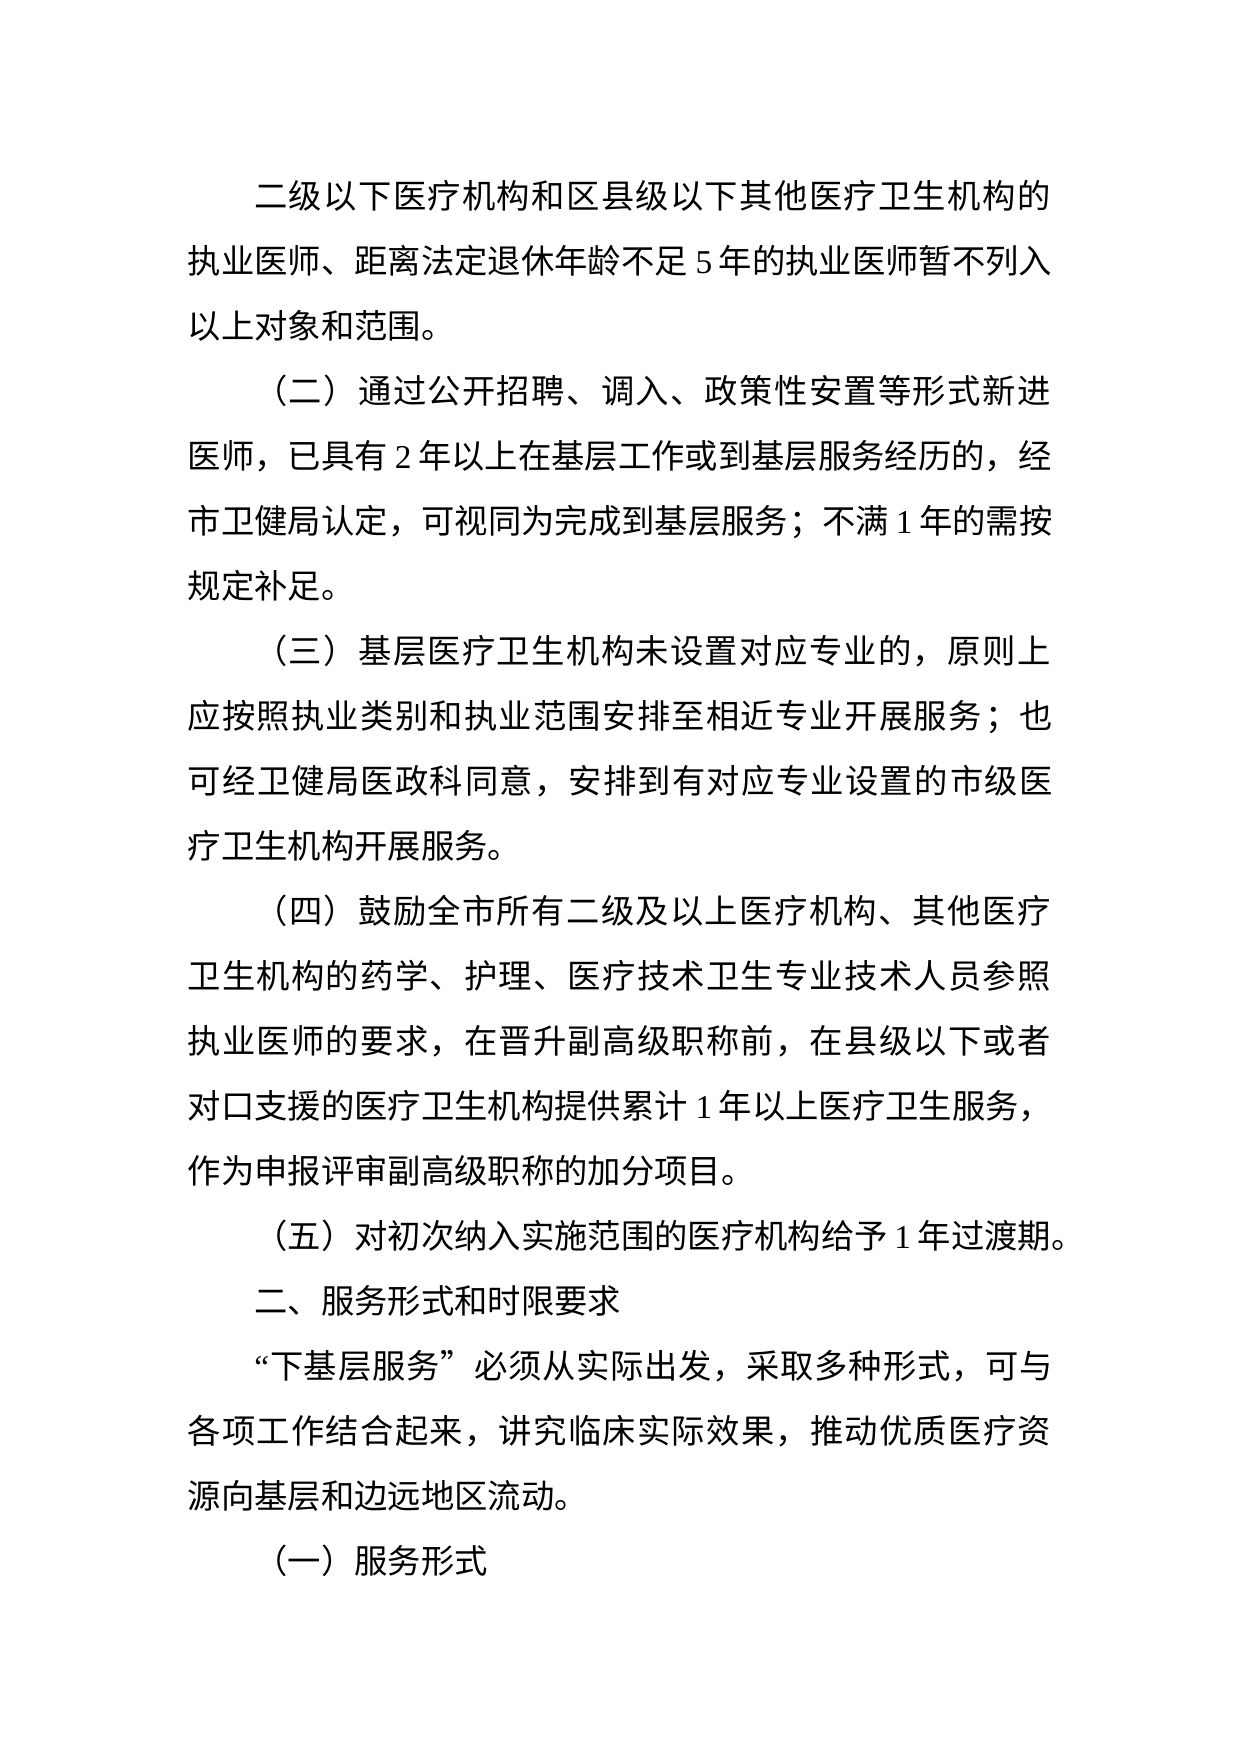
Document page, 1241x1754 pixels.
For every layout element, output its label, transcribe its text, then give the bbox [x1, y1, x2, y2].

text （五）对初次纳入实施范围的医疗机构给予1年过渡期。 [187, 1202, 1053, 1267]
text “下基层服务”必须从实际出发，采取多种形式，可与各项工作结合起来，讲究临床实际效果，推动优质医疗资源向基层和边远地区流动。 [187, 1332, 1053, 1527]
text （二）通过公开招聘、调入、政策性安置等形式新进医师，已具有2年以上在基层工作或到基层服务经历的，经市卫健局认定，可视同为完成到基层服务；不满1年的需按规定补足。 [187, 357, 1053, 617]
text （四）鼓励全市所有二级及以上医疗机构、其他医疗卫生机构的药学、护理、医疗技术卫生专业技术人员参照执业医师的要求，在晋升副高级职称前，在县级以下或者对口支援的医疗卫生机构提供累计1年以上医疗卫生服务，作为申报评审副高级职称的加分项目。 [187, 877, 1053, 1202]
text 二、服务形式和时限要求 [187, 1267, 1053, 1332]
text 二级以下医疗机构和区县级以下其他医疗卫生机构的执业医师、距离法定退休年龄不足5年的执业医师暂不列入以上对象和范围。 [187, 162, 1053, 357]
list （一）服务形式 [187, 1527, 1053, 1592]
text （三）基层医疗卫生机构未设置对应专业的，原则上应按照执业类别和执业范围安排至相近专业开展服务；也可经卫健局医政科同意，安排到有对应专业设置的市级医疗卫生机构开展服务。 [187, 617, 1053, 877]
